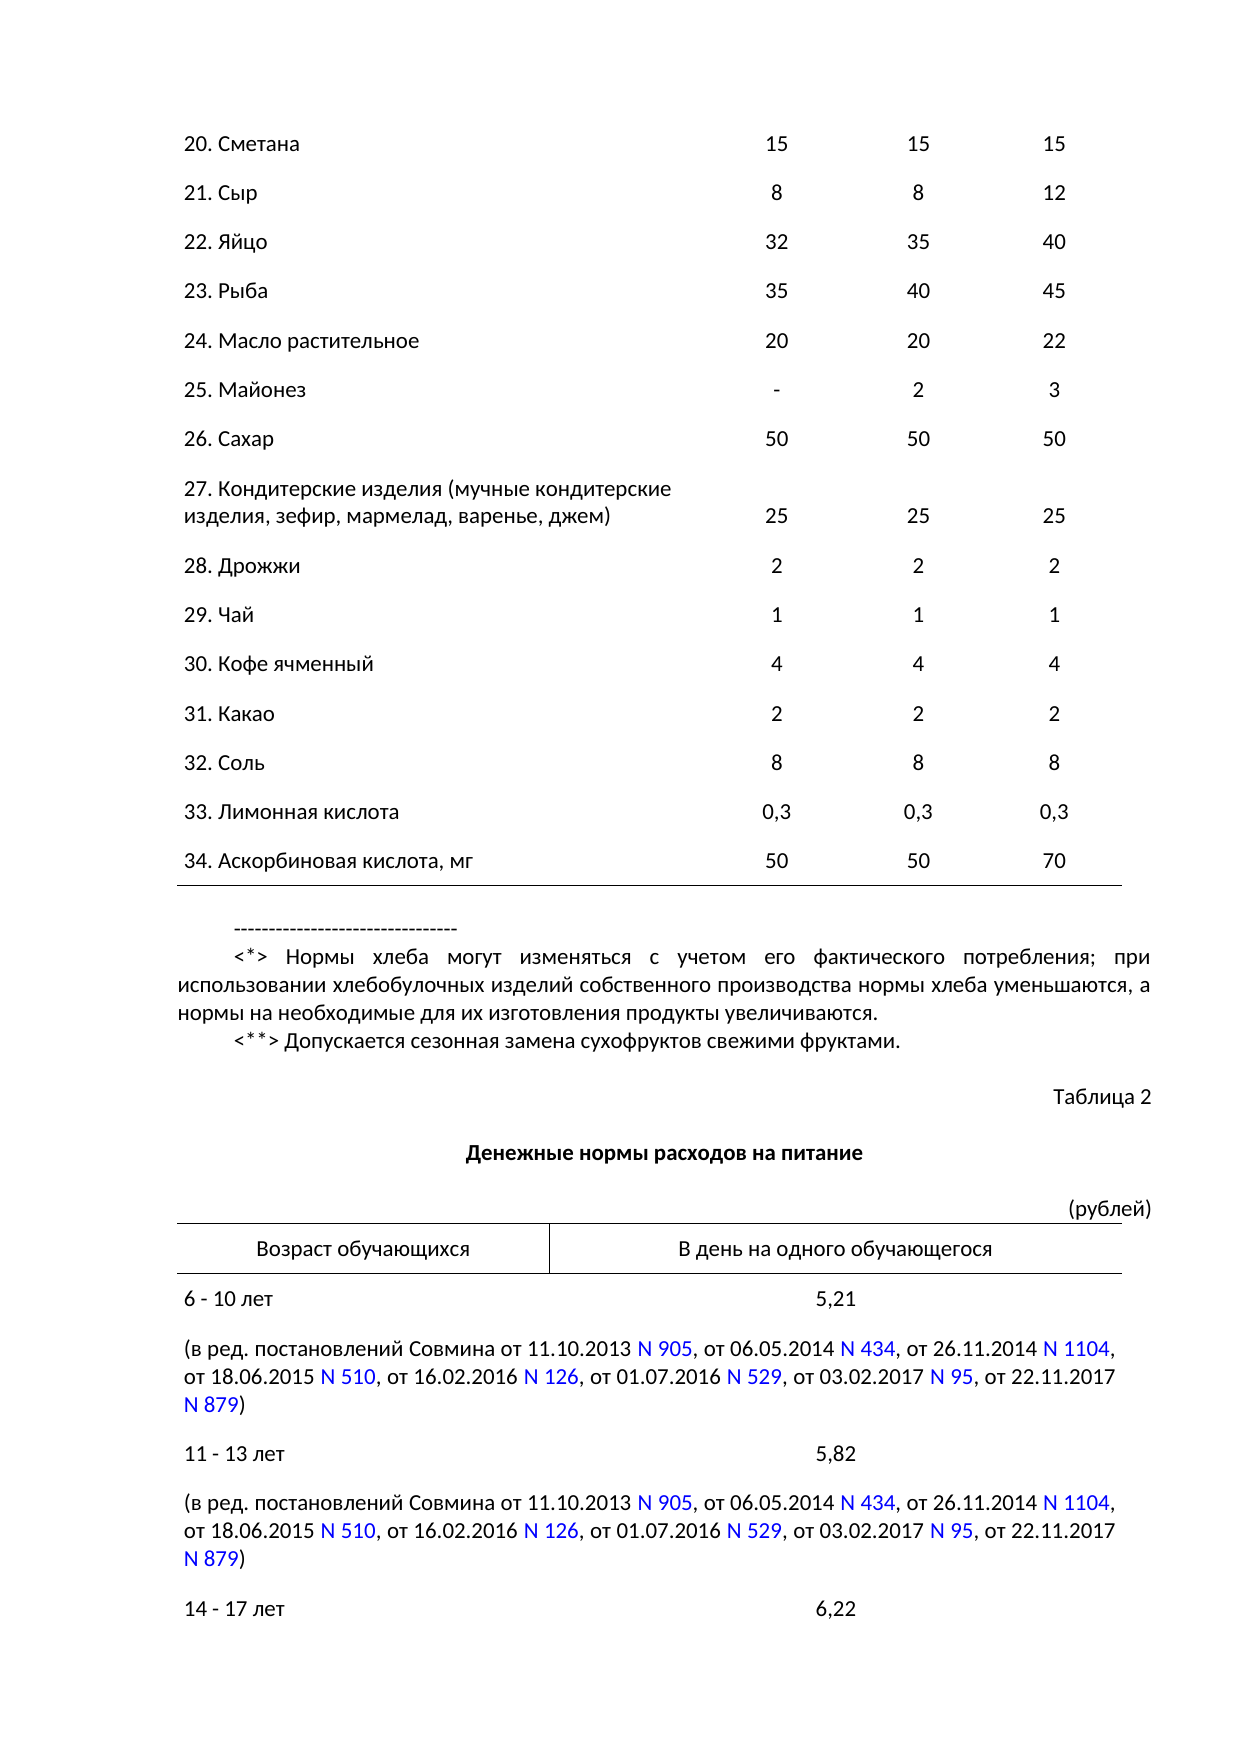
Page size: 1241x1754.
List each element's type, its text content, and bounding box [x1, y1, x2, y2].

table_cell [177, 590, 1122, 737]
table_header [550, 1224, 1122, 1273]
text Денежные нормы расходов на питание [177, 1138, 1152, 1166]
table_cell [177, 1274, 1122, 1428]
text <*> Нормы хлеба могут изменяться с учетом его фактического потребления; при использовании хлебобулочных изделий собственного производства нормы хлеба уменьшаются, а нормы на необходимые для их изготовления продукты увеличиваются. [177, 942, 1152, 1026]
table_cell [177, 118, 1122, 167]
text -------------------------------- [177, 914, 1152, 942]
text <**> Допускается сезонная замена сухофруктов свежими фруктами. [177, 1026, 1152, 1054]
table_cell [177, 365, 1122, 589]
text (рублей) [177, 1194, 1152, 1222]
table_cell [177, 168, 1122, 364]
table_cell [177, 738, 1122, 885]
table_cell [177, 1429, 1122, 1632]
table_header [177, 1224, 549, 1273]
text Таблица 2 [177, 1082, 1152, 1110]
